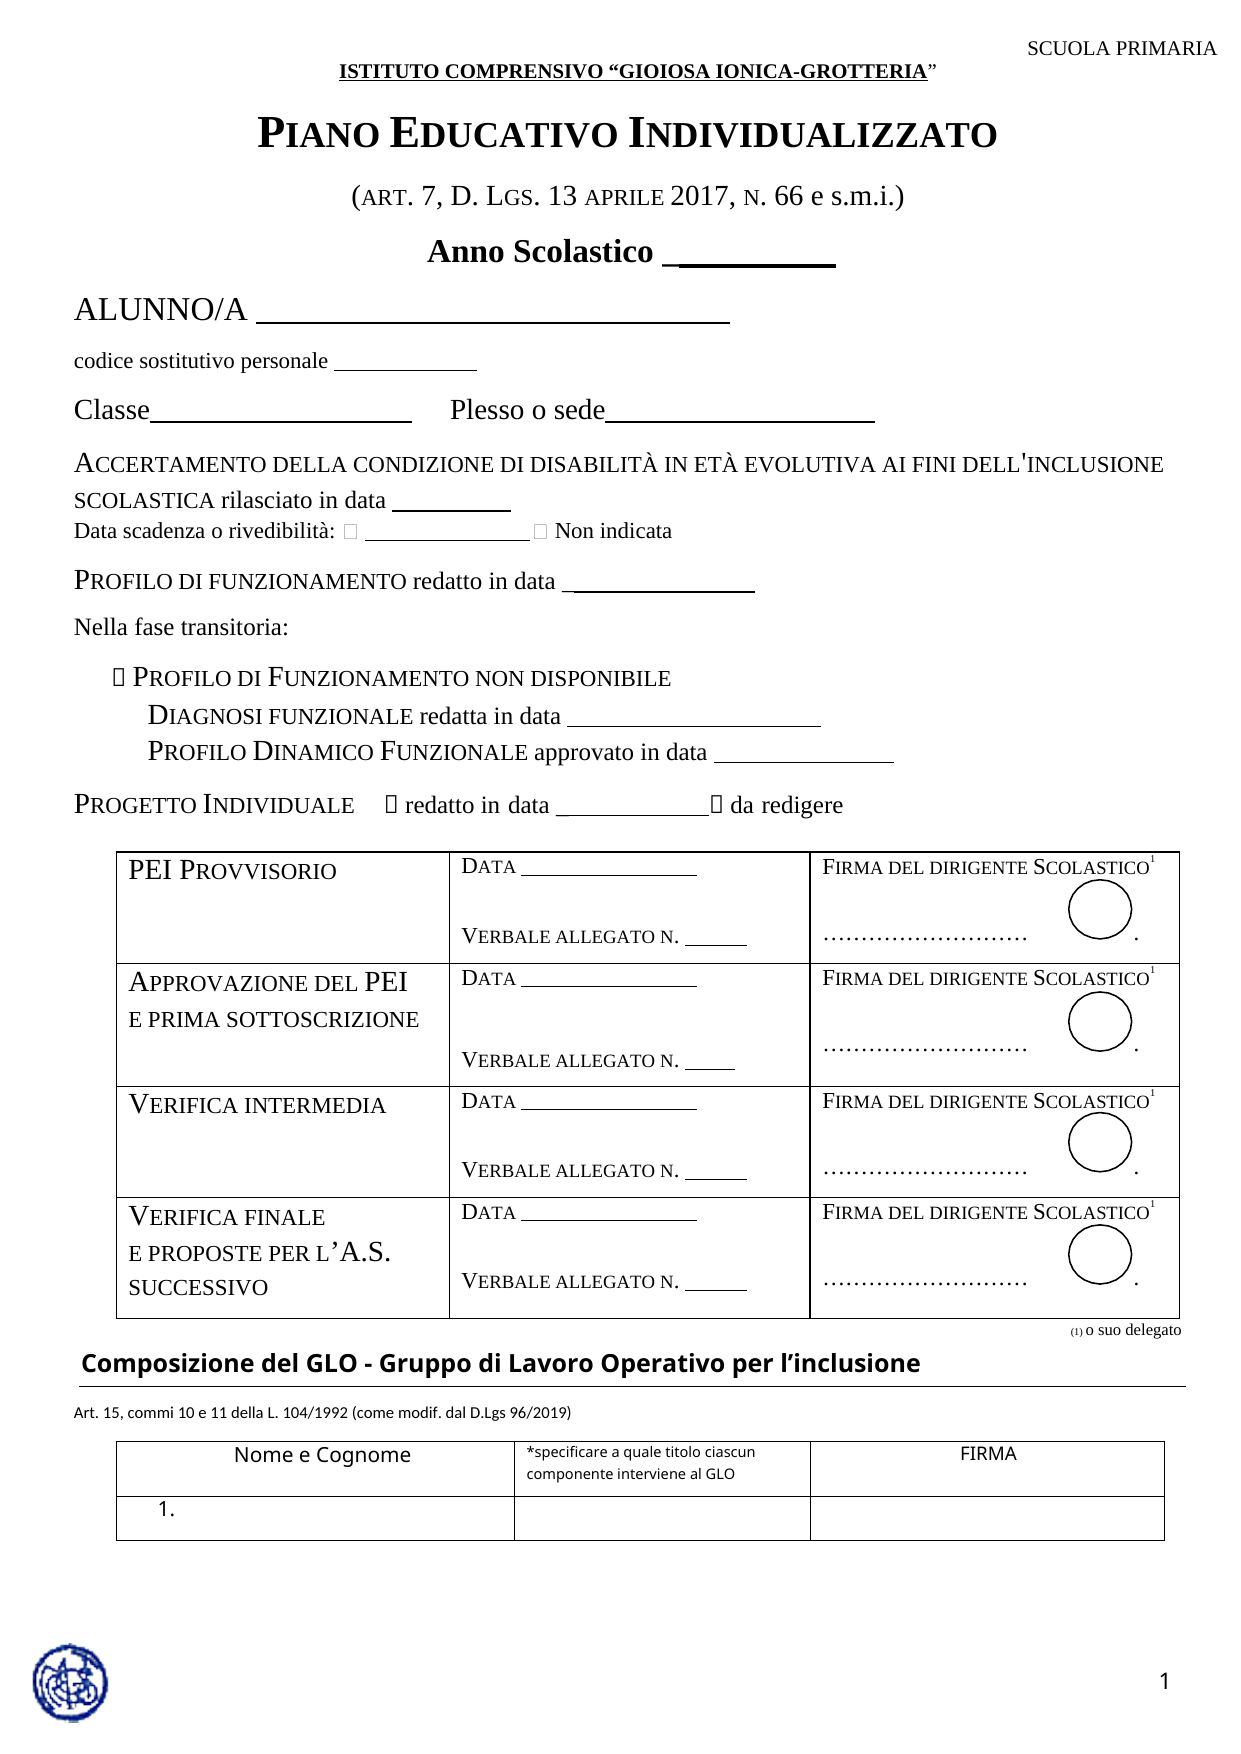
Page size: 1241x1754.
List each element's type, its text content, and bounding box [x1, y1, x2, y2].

table_header FIRMA DEL DIRIGENTE SCOLASTICO1 ……………………… . [811, 853, 1179, 963]
table_cell VERIFICA FINALE E PROPOSTE PER L’A.S. SUCCESSIVO [117, 1198, 449, 1318]
text PROFILO DINAMICO FUNZIONALE approvato in data [147, 733, 1217, 767]
text PROGETTO INDIVIDUALE  redatto in data _  da redigere [74, 786, 1217, 821]
text SCUOLA PRIMARIA [58, 35, 1217, 59]
table_header *specificare a quale titolo ciascun componente interviene al GLO [515, 1442, 810, 1496]
text (1) o suo delegato [1071, 1320, 1217, 1339]
table_cell 1. [117, 1497, 514, 1540]
text SCOLASTICA rilasciato in data [74, 485, 1217, 514]
text ISTITUTO COMPRENSIVO “GIOIOSA IONICA-GROTTERIA” [58, 59, 1217, 83]
text ALUNNO/A [74, 289, 1217, 327]
table_header DATA VERBALE ALLEGATO N. [450, 853, 809, 963]
table_cell FIRMA DEL DIRIGENTE SCOLASTICO1 ……………………… . [811, 964, 1179, 1086]
table_cell DATA VERBALE ALLEGATO N. [450, 1198, 809, 1318]
table_cell DATA VERBALE ALLEGATO N. [450, 1087, 809, 1197]
table_header PEI PROVVISORIO [117, 853, 449, 963]
subtitle Data scadenza o rivedibilità: Non indicata [74, 517, 1217, 544]
table_header Nome e Cognome [117, 1442, 514, 1496]
table_cell FIRMA DEL DIRIGENTE SCOLASTICO1 ……………………… . [811, 1087, 1179, 1197]
subtitle  PROFILO DI FUNZIONAMENTO NON DISPONIBILE [111, 659, 1217, 694]
text (ART. 7, D. LGS. 13 APRILE 2017, N. 66 e s.m.i.) [58, 178, 1197, 211]
table_header FIRMA [811, 1442, 1164, 1496]
table_cell FIRMA DEL DIRIGENTE SCOLASTICO1 ……………………… . [811, 1198, 1179, 1318]
table_cell [811, 1497, 1164, 1540]
table_cell DATA VERBALE ALLEGATO N. [450, 964, 809, 1086]
text Classe Plesso o sede [74, 392, 1217, 426]
subtitle Composizione del GLO - Gruppo di Lavoro Operativo per l’inclusione [81, 1346, 934, 1380]
subtitle codice sostitutivo personale [74, 347, 1217, 373]
table_cell [515, 1497, 810, 1540]
text DIAGNOSI FUNZIONALE redatta in data [147, 697, 1217, 730]
picture [31, 1643, 111, 1723]
text Anno Scolastico _ [58, 231, 1205, 269]
text PIANO EDUCATIVO INDIVIDUALIZZATO [58, 104, 1197, 157]
table_cell APPROVAZIONE DEL PEI E PRIMA SOTTOSCRIZIONE [117, 964, 449, 1086]
text PROFILO DI FUNZIONAMENTO redatto in data _ Nella fase transitoria: [74, 562, 756, 641]
text Art. 15, commi 10 e 11 della L. 104/1992 (come modif. dal D.Lgs 96/2019) [74, 1402, 1217, 1423]
table_cell VERIFICA INTERMEDIA [117, 1087, 449, 1197]
subtitle ACCERTAMENTO DELLA CONDIZIONE DI DISABILITÀ IN ETÀ EVOLUTIVA AI FINI DELL'INCLUSIONE [74, 445, 1217, 478]
